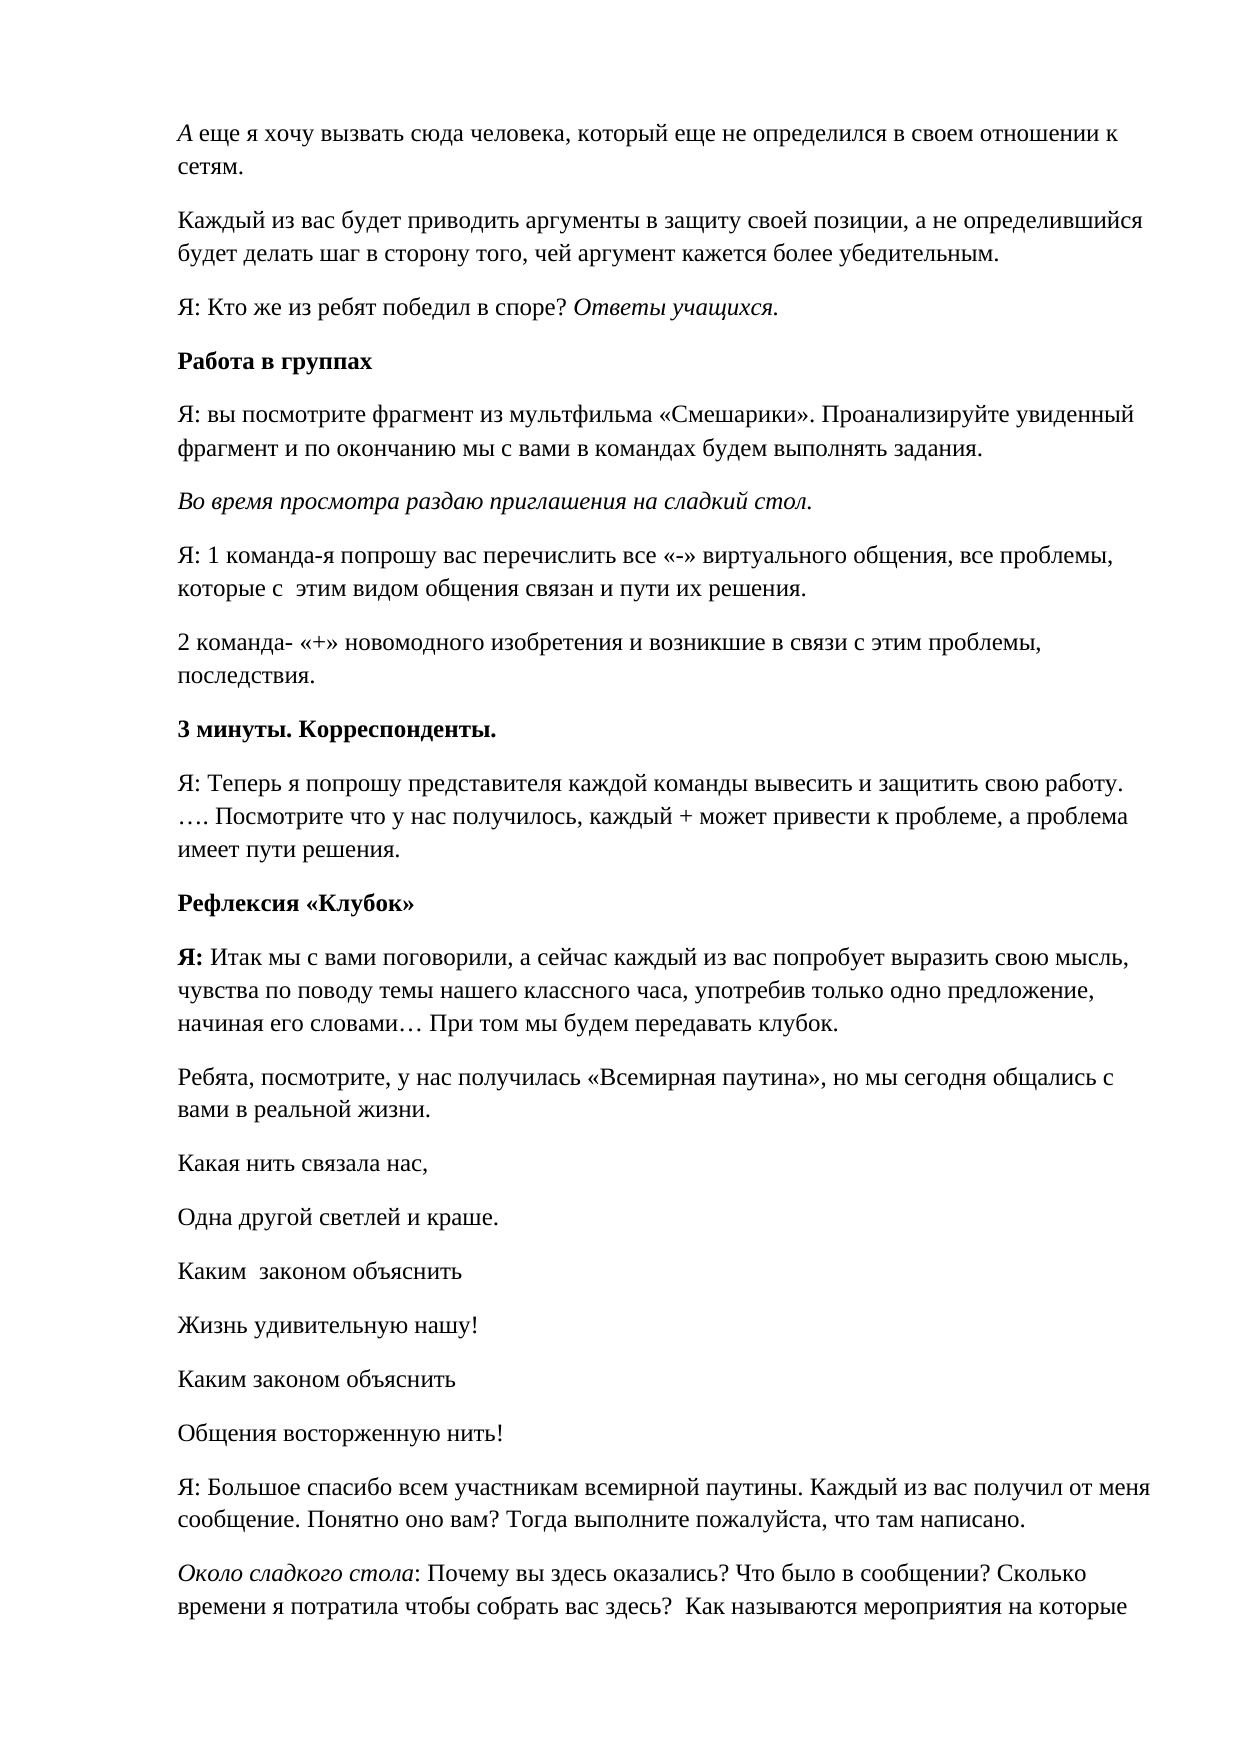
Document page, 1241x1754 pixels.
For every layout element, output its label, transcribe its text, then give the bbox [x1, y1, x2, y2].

text Во время просмотра раздаю приглашения на сладкий стол. [177, 486, 1152, 515]
text Я: Итак мы с вами поговорили, а сейчас каждый из вас попробует выразить свою мысль, чувства по поводу темы нашего классного часа, употребив только одно предложение, начиная его словами… При том мы будем передавать клубок. [177, 942, 1152, 1036]
text Каждый из вас будет приводить аргументы в защиту своей позиции, а не определившийся будет делать шаг в сторону того, чей аргумент кажется более убедительным. [177, 205, 1152, 267]
text 3 минуты. Корреспонденты. [177, 714, 1152, 743]
text Каким законом объяснить [177, 1256, 1152, 1285]
text Я: вы посмотрите фрагмент из мультфильма «Смешарики». Проанализируйте увиденный фрагмент и по окончанию мы с вами в командах будем выполнять задания. [177, 399, 1152, 461]
text Я: Большое спасибо всем участникам всемирной паутины. Каждый из вас получил от меня сообщение. Понятно оно вам? Тогда выполните пожалуйста, что там написано. [177, 1472, 1152, 1533]
text Я: Кто же из ребят победил в споре? Ответы учащихся. [177, 292, 1152, 321]
text Я: Теперь я попрошу представителя каждой команды вывесить и защитить свою работу. …. Посмотрите что у нас получилось, каждый + может привести к проблеме, а проблема имеет пути решения. [177, 768, 1152, 863]
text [177, 1558, 1152, 1620]
text Каким законом объяснить [177, 1364, 1152, 1393]
text А еще я хочу вызвать сюда человека, который еще не определился в своем отношении к сетям. [177, 118, 1152, 180]
text Работа в группах [177, 346, 1152, 374]
text Ребята, посмотрите, у нас получилась «Всемирная паутина», но мы сегодня общались с вами в реальной жизни. [177, 1062, 1152, 1123]
text Я: 1 команда-я попрошу вас перечислить все «-» виртуального общения, все проблемы, которые с этим видом общения связан и пути их решения. [177, 540, 1152, 602]
text Рефлексия «Клубок» [177, 888, 1152, 917]
text Жизнь удивительную нашу! [177, 1310, 1152, 1339]
text 2 команда- «+» новомодного изобретения и возникшие в связи с этим проблемы, последствия. [177, 627, 1152, 689]
text Какая нить связала нас, [177, 1148, 1152, 1177]
text Общения восторженную нить! [177, 1418, 1152, 1446]
text Одна другой светлей и краше. [177, 1202, 1152, 1231]
